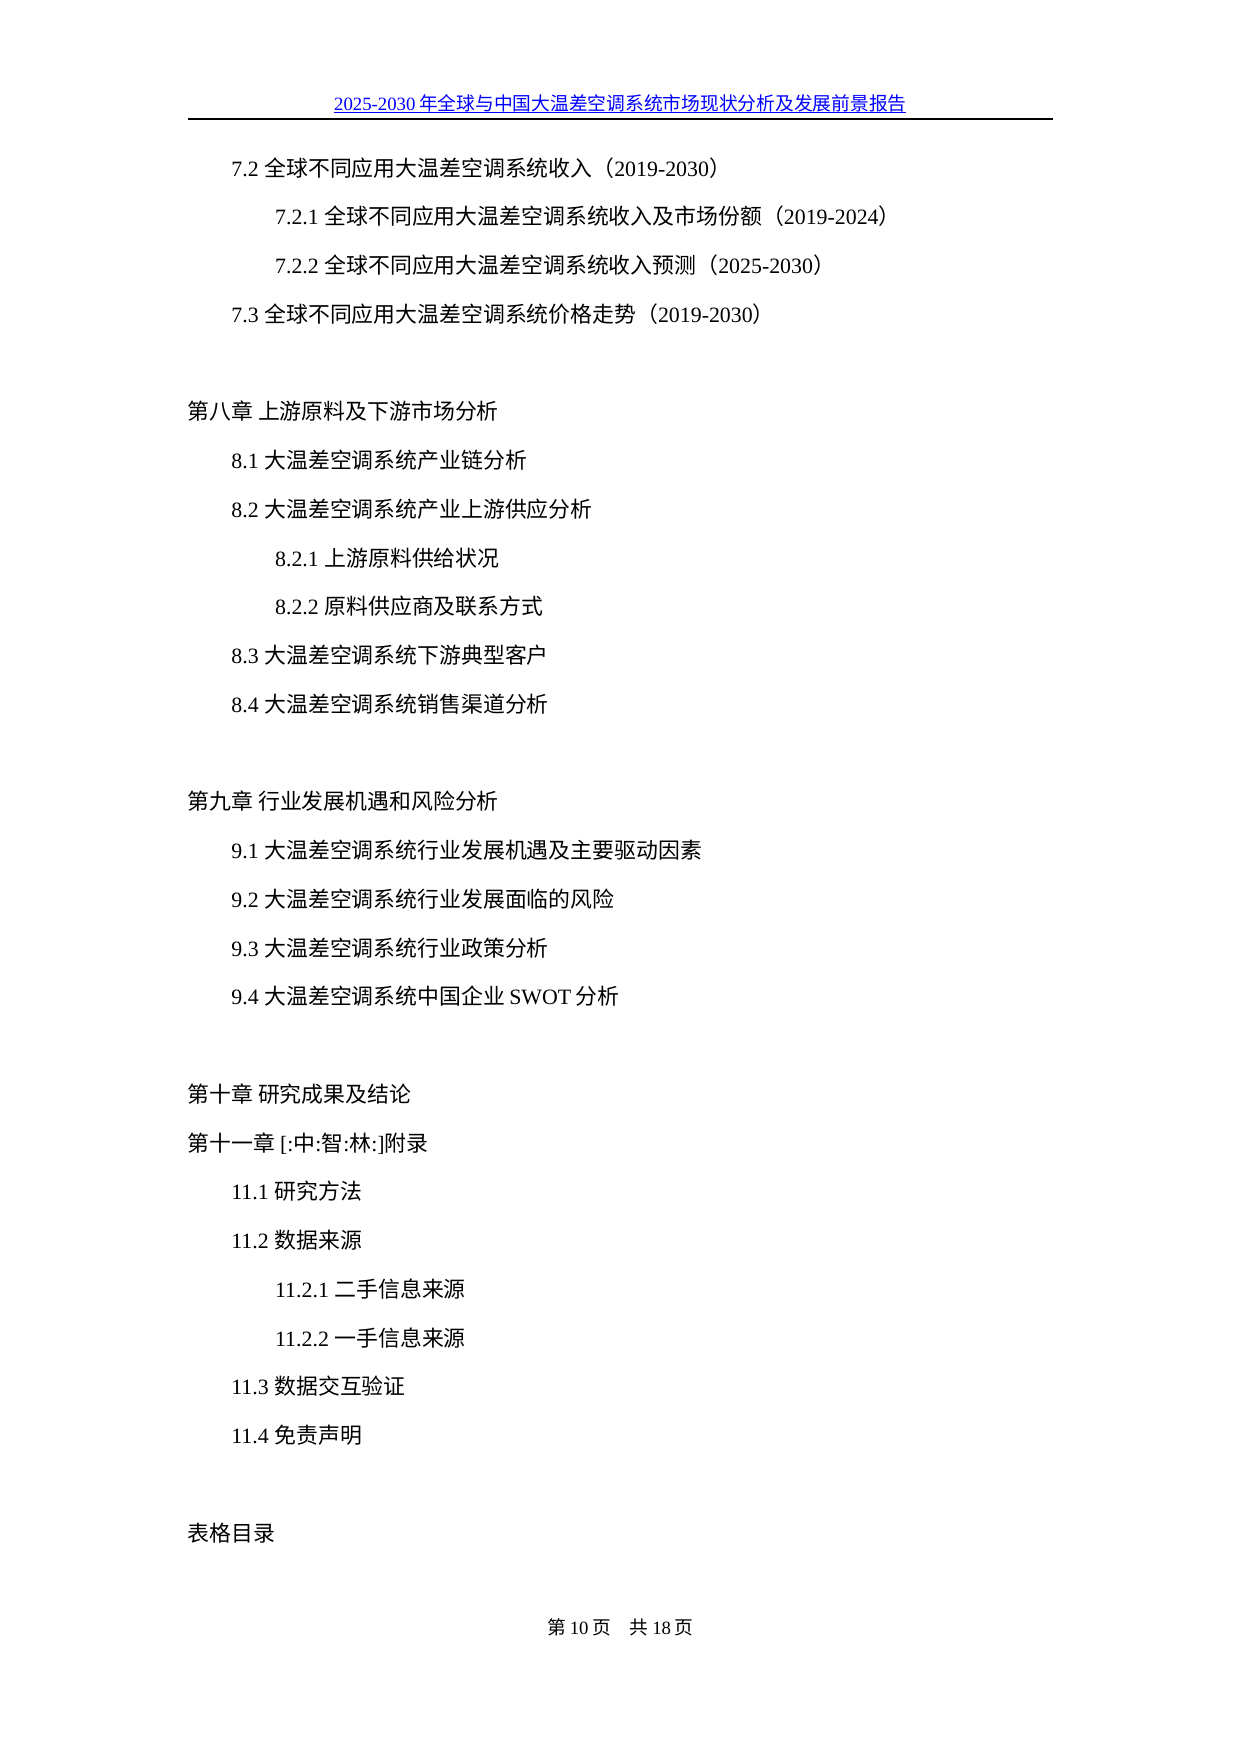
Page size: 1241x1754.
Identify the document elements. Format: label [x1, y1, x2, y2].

text [187, 150, 1053, 1548]
